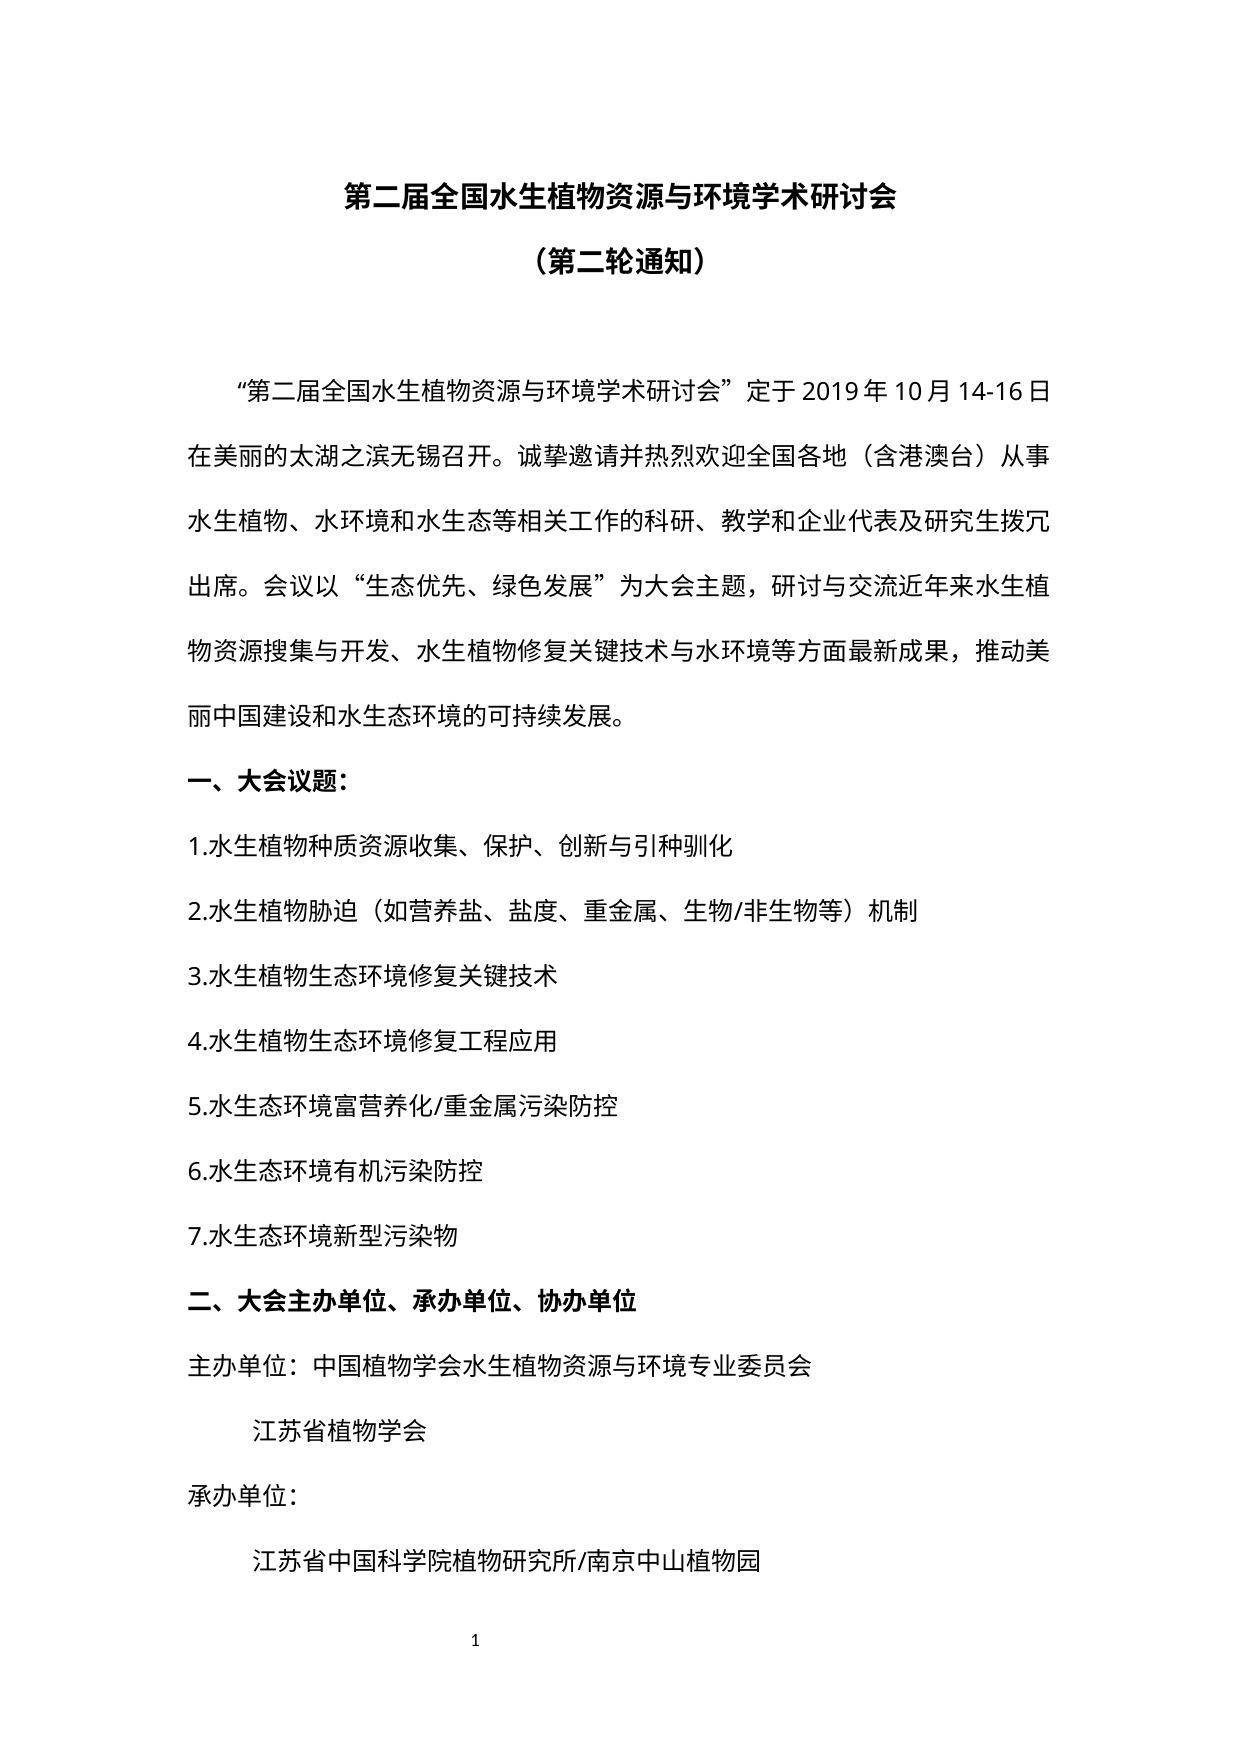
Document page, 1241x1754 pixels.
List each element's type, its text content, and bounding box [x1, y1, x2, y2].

text 7.水生态环境新型污染物 [187, 1202, 1053, 1267]
text 4.水生植物生态环境修复工程应用 [187, 1007, 1053, 1072]
text 主办单位：中国植物学会水生植物资源与环境专业委员会 [187, 1332, 1053, 1397]
text 一、大会议题： [187, 747, 1053, 812]
text 2.水生植物胁迫（如营养盐、盐度、重金属、生物/非生物等）机制 [187, 877, 1053, 942]
text 5.水生态环境富营养化/重金属污染防控 [187, 1072, 1053, 1137]
text 1.水生植物种质资源收集、保护、创新与引种驯化 [187, 812, 1053, 877]
text 二、大会主办单位、承办单位、协办单位 [187, 1267, 1053, 1332]
text 江苏省中国科学院植物研究所/南京中山植物园 [187, 1527, 1053, 1592]
text 6.水生态环境有机污染防控 [187, 1137, 1053, 1202]
text “第二届全国水生植物资源与环境学术研讨会”定于2019年10月14-16日在美丽的太湖之滨无锡召开。诚挚邀请并热烈欢迎全国各地（含港澳台）从事水生植物、水环境和水生态等相关工作的科研、教学和企业代表及研究生拨冗出席。会议以“生态优先、绿色发展”为大会主题，研讨与交流近年来水生植物资源搜集与开发、水生植物修复关键技术与水环境等方面最新成果，推动美丽中国建设和水生态环境的可持续发展。 [187, 357, 1053, 747]
text 3.水生植物生态环境修复关键技术 [187, 942, 1053, 1007]
text 承办单位： [187, 1462, 1053, 1527]
text 江苏省植物学会 [187, 1397, 1053, 1462]
text 第二届全国水生植物资源与环境学术研讨会 [187, 162, 1053, 227]
text （第二轮通知） [187, 227, 1053, 292]
